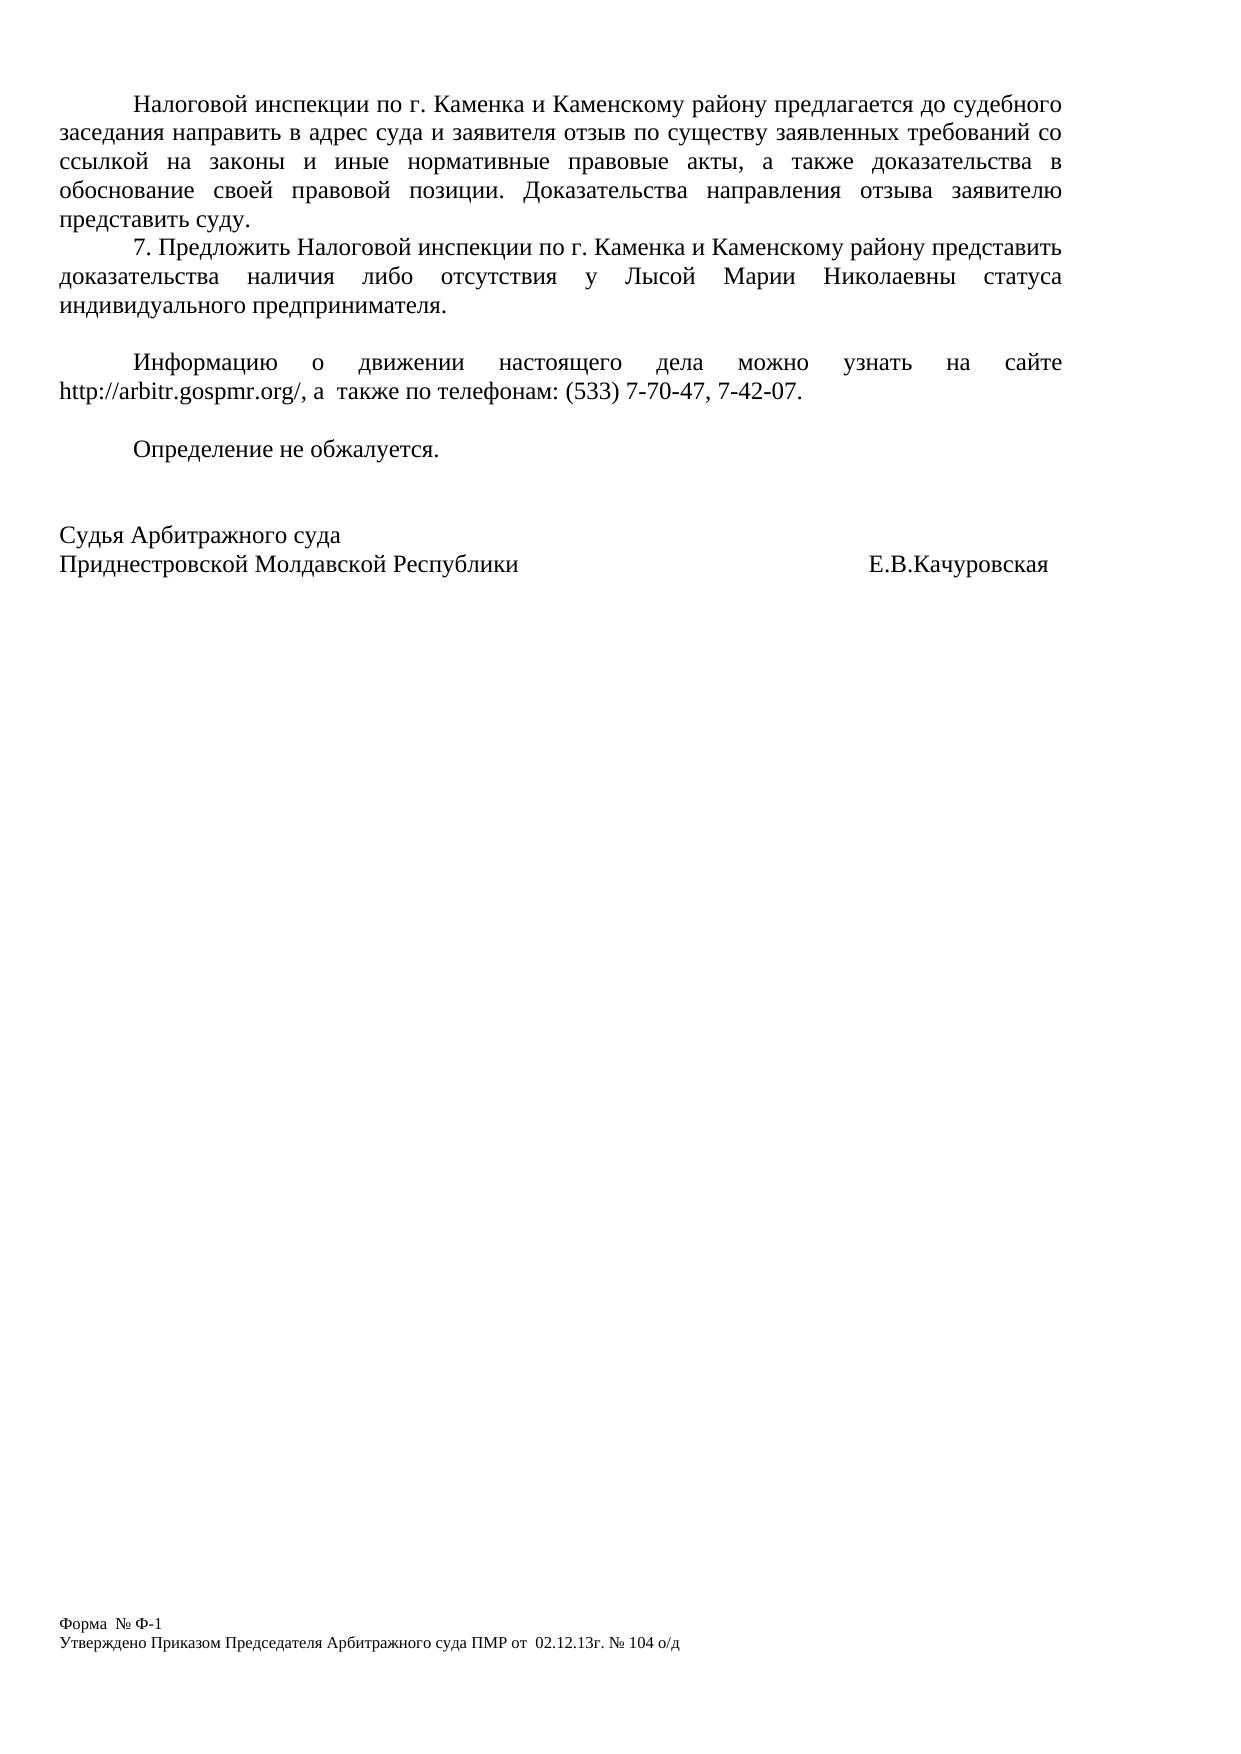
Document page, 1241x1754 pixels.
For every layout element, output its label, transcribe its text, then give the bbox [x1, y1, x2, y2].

text Определение не обжалуется. [59, 434, 1063, 462]
text 7. Предложить Налоговой инспекции по г. Каменка и Каменскому району представить доказательства наличия либо отсутствия у Лысой Марии Николаевны статуса индивидуального предпринимателя. [59, 232, 1063, 319]
text Приднестровской Молдавской Республики Е.В.Качуровская [59, 549, 1063, 577]
text Информацию о движении настоящего дела можно узнать на сайте http://arbitr.gospmr.org/, а также по телефонам: (533) 7-70-47, 7-42-07. [59, 347, 1063, 405]
text Налоговой инспекции по г. Каменка и Каменскому району предлагается до судебного заседания направить в адрес суда и заявителя отзыв по существу заявленных требований со ссылкой на законы и иные нормативные правовые акты, а также доказательства в обоснование своей правовой позиции. Доказательства направления отзыва заявителю представить суду. [59, 89, 1063, 232]
text Судья Арбитражного суда [59, 520, 1063, 549]
